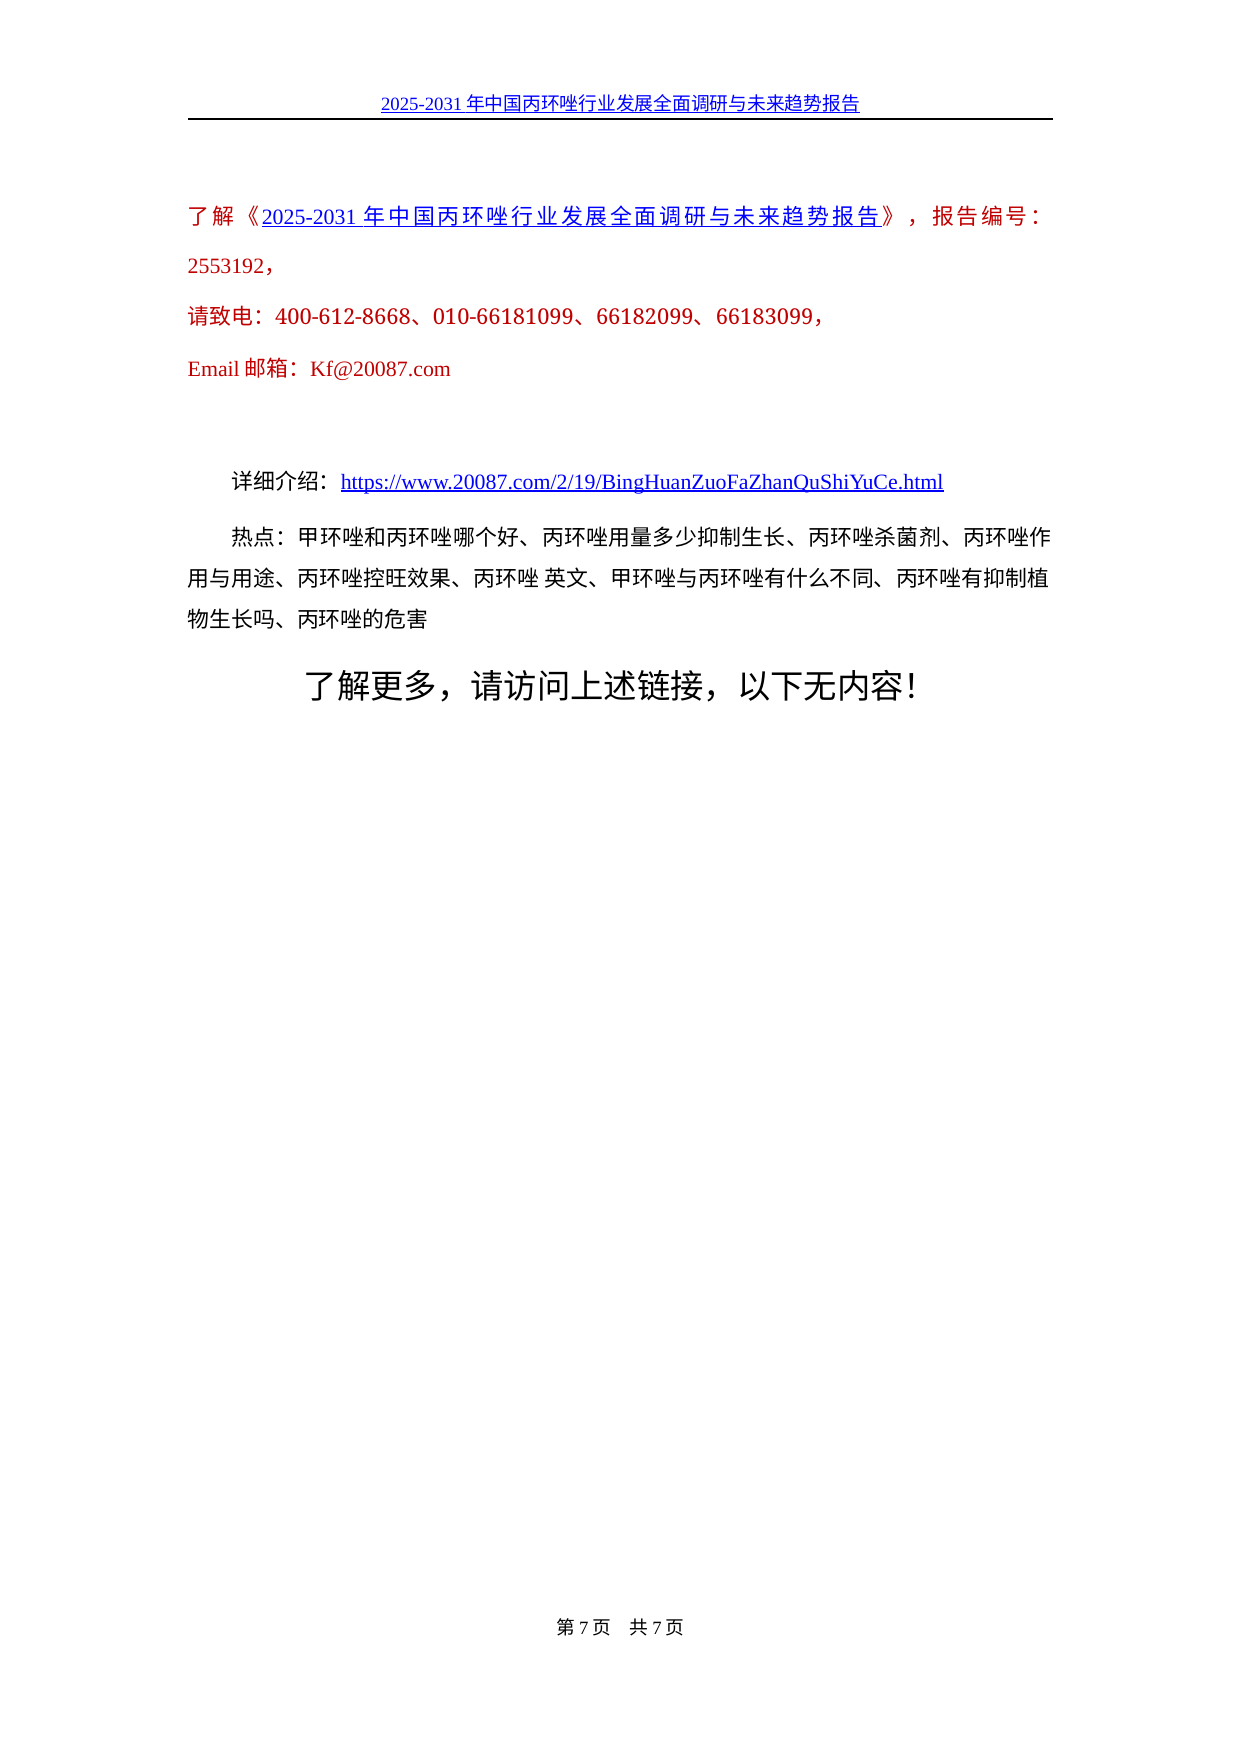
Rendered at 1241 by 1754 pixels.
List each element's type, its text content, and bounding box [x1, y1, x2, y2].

text 详细介绍：https://www.20087.com/2/19/BingHuanZuoFaZhanQuShiYuCe.html [187, 463, 1053, 496]
text 请致电：400-612-8668、010-66181099、66182099、66183099， [187, 299, 1053, 331]
text 了解《2025-2031年中国丙环唑行业发展全面调研与未来趋势报告》，报告编号：2553192， [187, 198, 1053, 280]
text Email邮箱：Kf@20087.com [187, 350, 1053, 383]
title 了解更多，请访问上述链接，以下无内容！ [187, 651, 1053, 716]
text 热点：甲环唑和丙环唑哪个好、丙环唑用量多少抑制生长、丙环唑杀菌剂、丙环唑作用与用途、丙环唑控旺效果、丙环唑 英文、甲环唑与丙环唑有什么不同、丙环唑有抑制植物生长吗、丙环唑的危害 [187, 520, 1053, 634]
